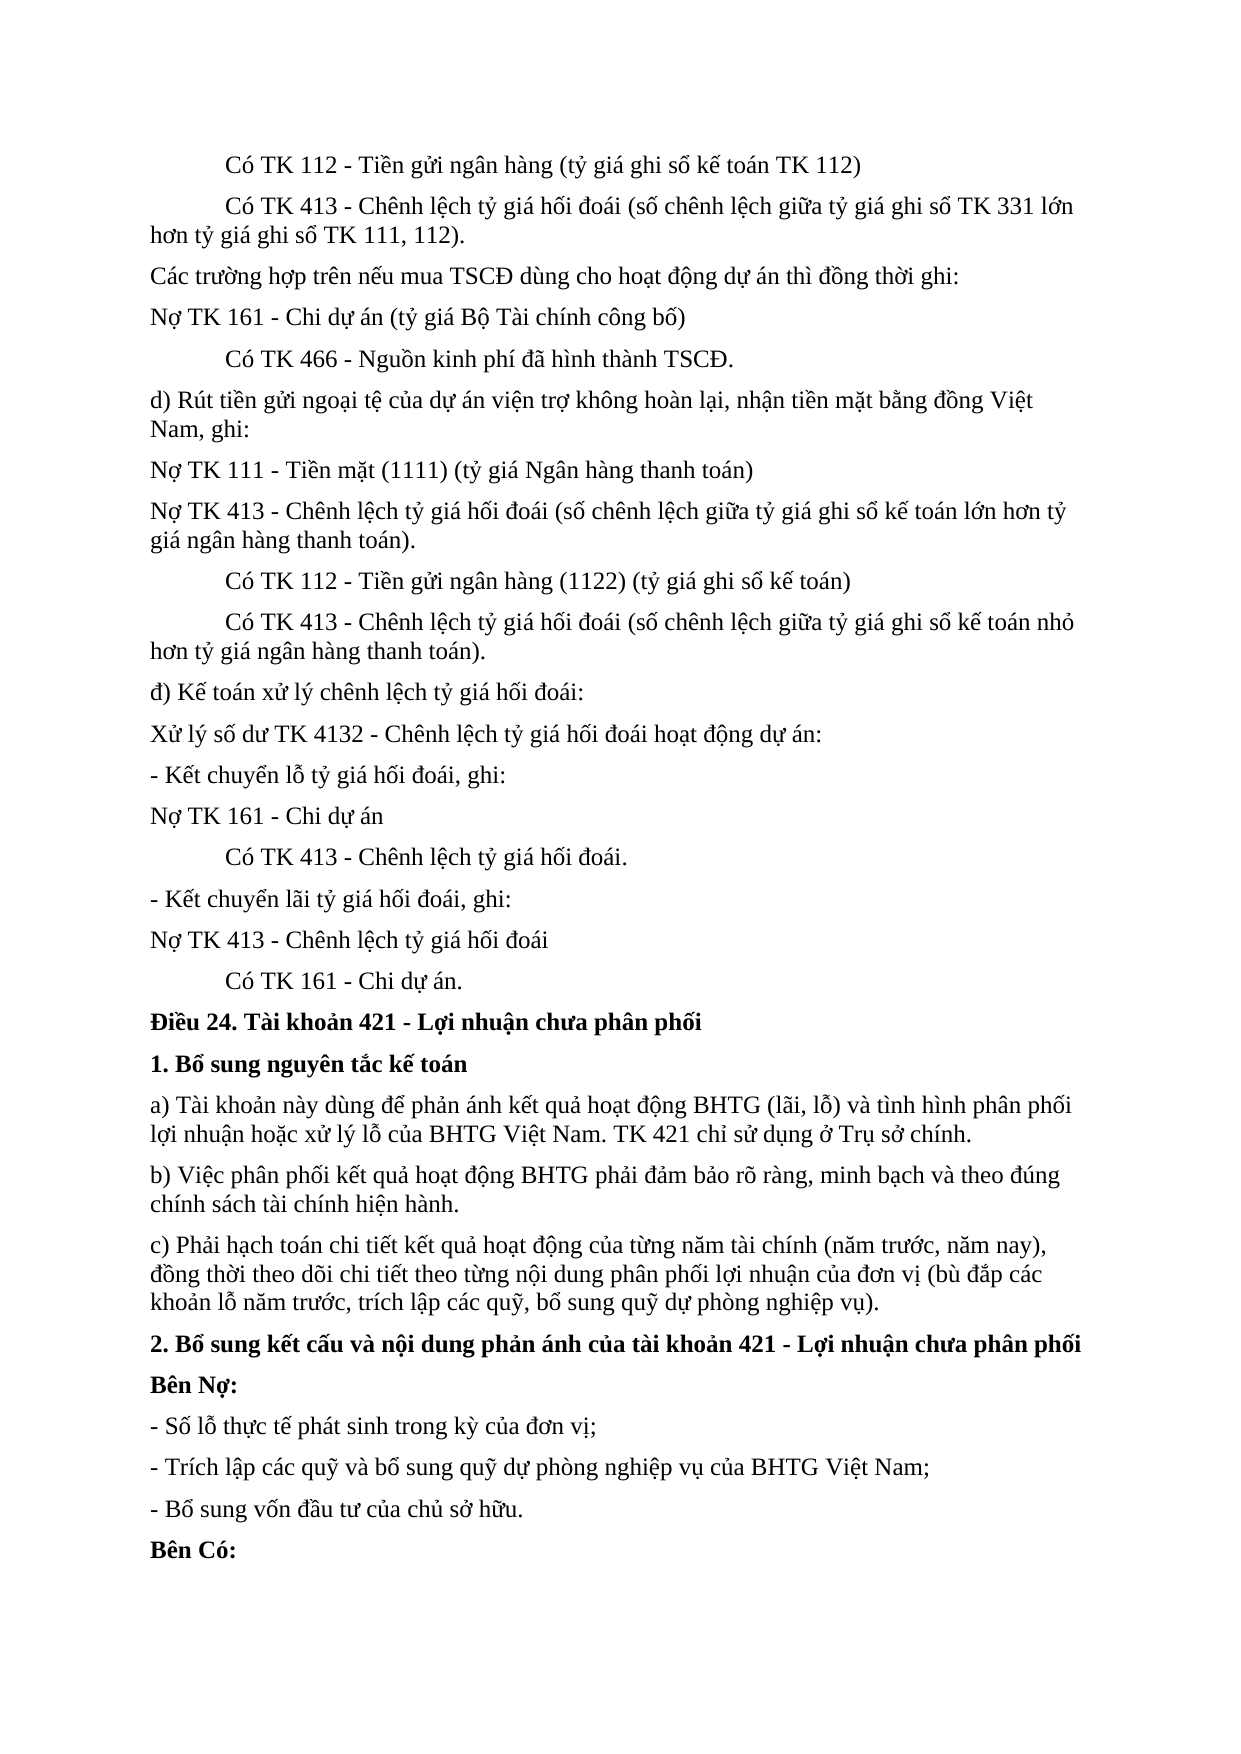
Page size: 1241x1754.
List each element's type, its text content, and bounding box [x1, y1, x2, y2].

text đ) Kế toán xử lý chênh lệch tỷ giá hối đoái: [150, 677, 1090, 706]
text 1. Bổ sung nguyên tắc kế toán [150, 1049, 1090, 1077]
text Có TK 161 - Chi dự án. [150, 966, 1090, 995]
text Các trường hợp trên nếu mua TSCĐ dùng cho hoạt động dự án thì đồng thời ghi: [150, 261, 1090, 290]
text Điều 24. Tài khoản 421 - Lợi nhuận chưa phân phối [150, 1007, 1090, 1036]
text Xử lý số dư TK 4132 - Chênh lệch tỷ giá hối đoái hoạt động dự án: [150, 719, 1090, 747]
text a) Tài khoản này dùng để phản ánh kết quả hoạt động BHTG (lãi, lỗ) và tình hình phân phối lợi nhuận hoặc xử lý lỗ của BHTG Việt Nam. TK 421 chỉ sử dụng ở Trụ sở chính. [150, 1090, 1090, 1147]
text Có TK 466 - Nguồn kinh phí đã hình thành TSCĐ. [150, 344, 1090, 372]
text Có TK 112 - Tiền gửi ngân hàng (tỷ giá ghi sổ kế toán TK 112) [150, 150, 1090, 179]
text c) Phải hạch toán chi tiết kết quả hoạt động của từng năm tài chính (năm trước, năm nay), đồng thời theo dõi chi tiết theo từng nội dung phân phối lợi nhuận của đơn vị (bù đắp các khoản lỗ năm trước, trích lập các quỹ, bổ sung quỹ dự phòng nghiệp vụ). [150, 1230, 1090, 1316]
text Bên Nợ: [150, 1370, 1090, 1399]
text - Kết chuyển lỗ tỷ giá hối đoái, ghi: [150, 760, 1090, 789]
text Có TK 112 - Tiền gửi ngân hàng (1122) (tỷ giá ghi sổ kế toán) [150, 566, 1090, 595]
text Có TK 413 - Chênh lệch tỷ giá hối đoái. [150, 842, 1090, 871]
text d) Rút tiền gửi ngoại tệ của dự án viện trợ không hoàn lại, nhận tiền mặt bằng đồng Việt Nam, ghi: [150, 385, 1090, 442]
text - Trích lập các quỹ và bổ sung quỹ dự phòng nghiệp vụ của BHTG Việt Nam; [150, 1452, 1090, 1481]
text - Số lỗ thực tế phát sinh trong kỳ của đơn vị; [150, 1411, 1090, 1440]
text Nợ TK 161 - Chi dự án (tỷ giá Bộ Tài chính công bố) [150, 302, 1090, 331]
text 2. Bổ sung kết cấu và nội dung phản ánh của tài khoản 421 - Lợi nhuận chưa phân phối [150, 1329, 1090, 1357]
text Có TK 413 - Chênh lệch tỷ giá hối đoái (số chênh lệch giữa tỷ giá ghi sổ TK 331 lớn hơn tỷ giá ghi sổ TK 111, 112). [150, 191, 1090, 249]
text - Bổ sung vốn đầu tư của chủ sở hữu. [150, 1494, 1090, 1522]
text Bên Có: [150, 1535, 1090, 1564]
text Nợ TK 111 - Tiền mặt (1111) (tỷ giá Ngân hàng thanh toán) [150, 455, 1090, 484]
text - Kết chuyển lãi tỷ giá hối đoái, ghi: [150, 884, 1090, 912]
text Nợ TK 413 - Chênh lệch tỷ giá hối đoái [150, 925, 1090, 954]
text Nợ TK 161 - Chi dự án [150, 801, 1090, 830]
text b) Việc phân phối kết quả hoạt động BHTG phải đảm bảo rõ ràng, minh bạch và theo đúng chính sách tài chính hiện hành. [150, 1160, 1090, 1217]
text Nợ TK 413 - Chênh lệch tỷ giá hối đoái (số chênh lệch giữa tỷ giá ghi sổ kế toán lớn hơn tỷ giá ngân hàng thanh toán). [150, 496, 1090, 554]
text Có TK 413 - Chênh lệch tỷ giá hối đoái (số chênh lệch giữa tỷ giá ghi sổ kế toán nhỏ hơn tỷ giá ngân hàng thanh toán). [150, 607, 1090, 665]
